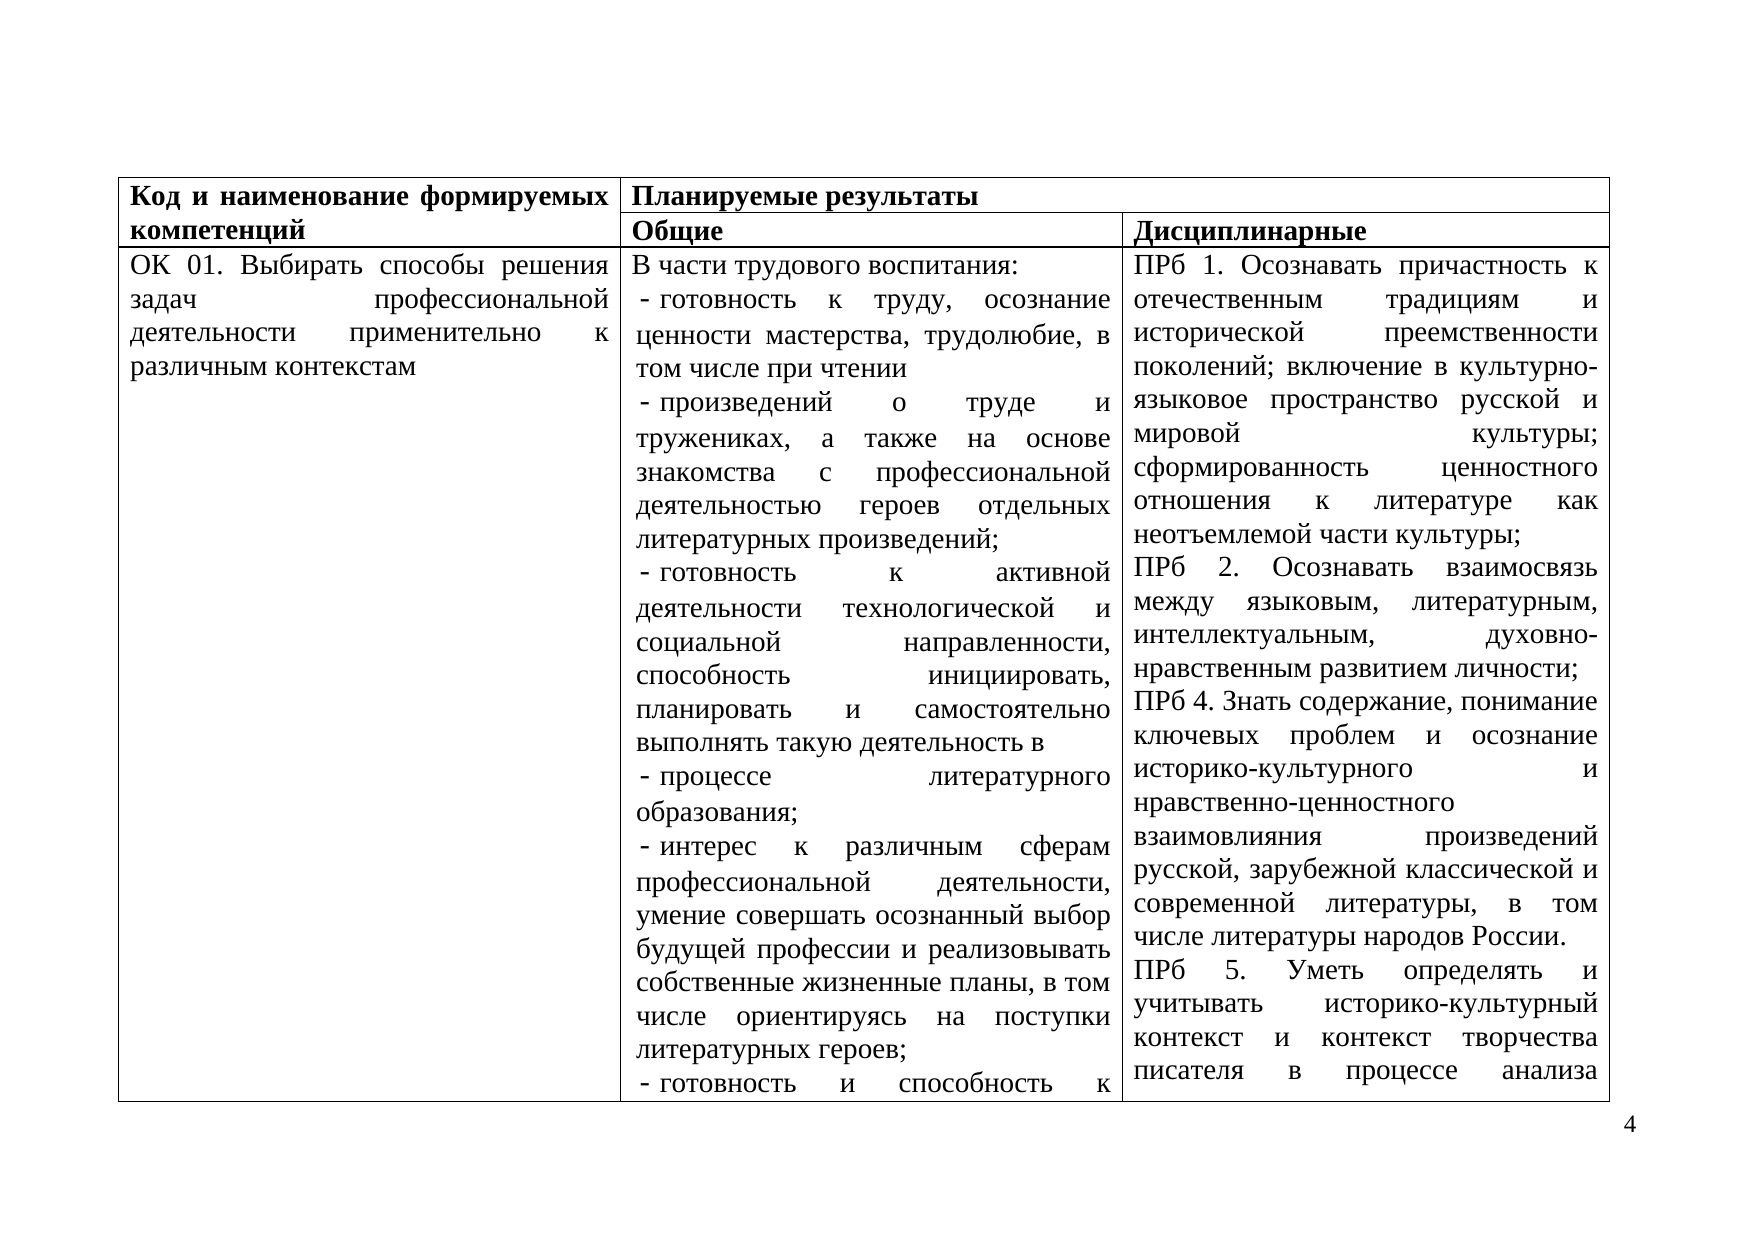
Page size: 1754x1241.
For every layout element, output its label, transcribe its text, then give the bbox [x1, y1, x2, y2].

table_header Код и наименование формируемых компетенций [119, 178, 620, 246]
table_cell Дисциплинарные [1123, 213, 1609, 246]
table_header Планируемые результаты [621, 178, 1609, 212]
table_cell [621, 248, 1122, 1101]
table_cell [1123, 248, 1609, 1101]
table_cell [119, 248, 620, 1101]
table_cell Общие [621, 213, 1122, 246]
